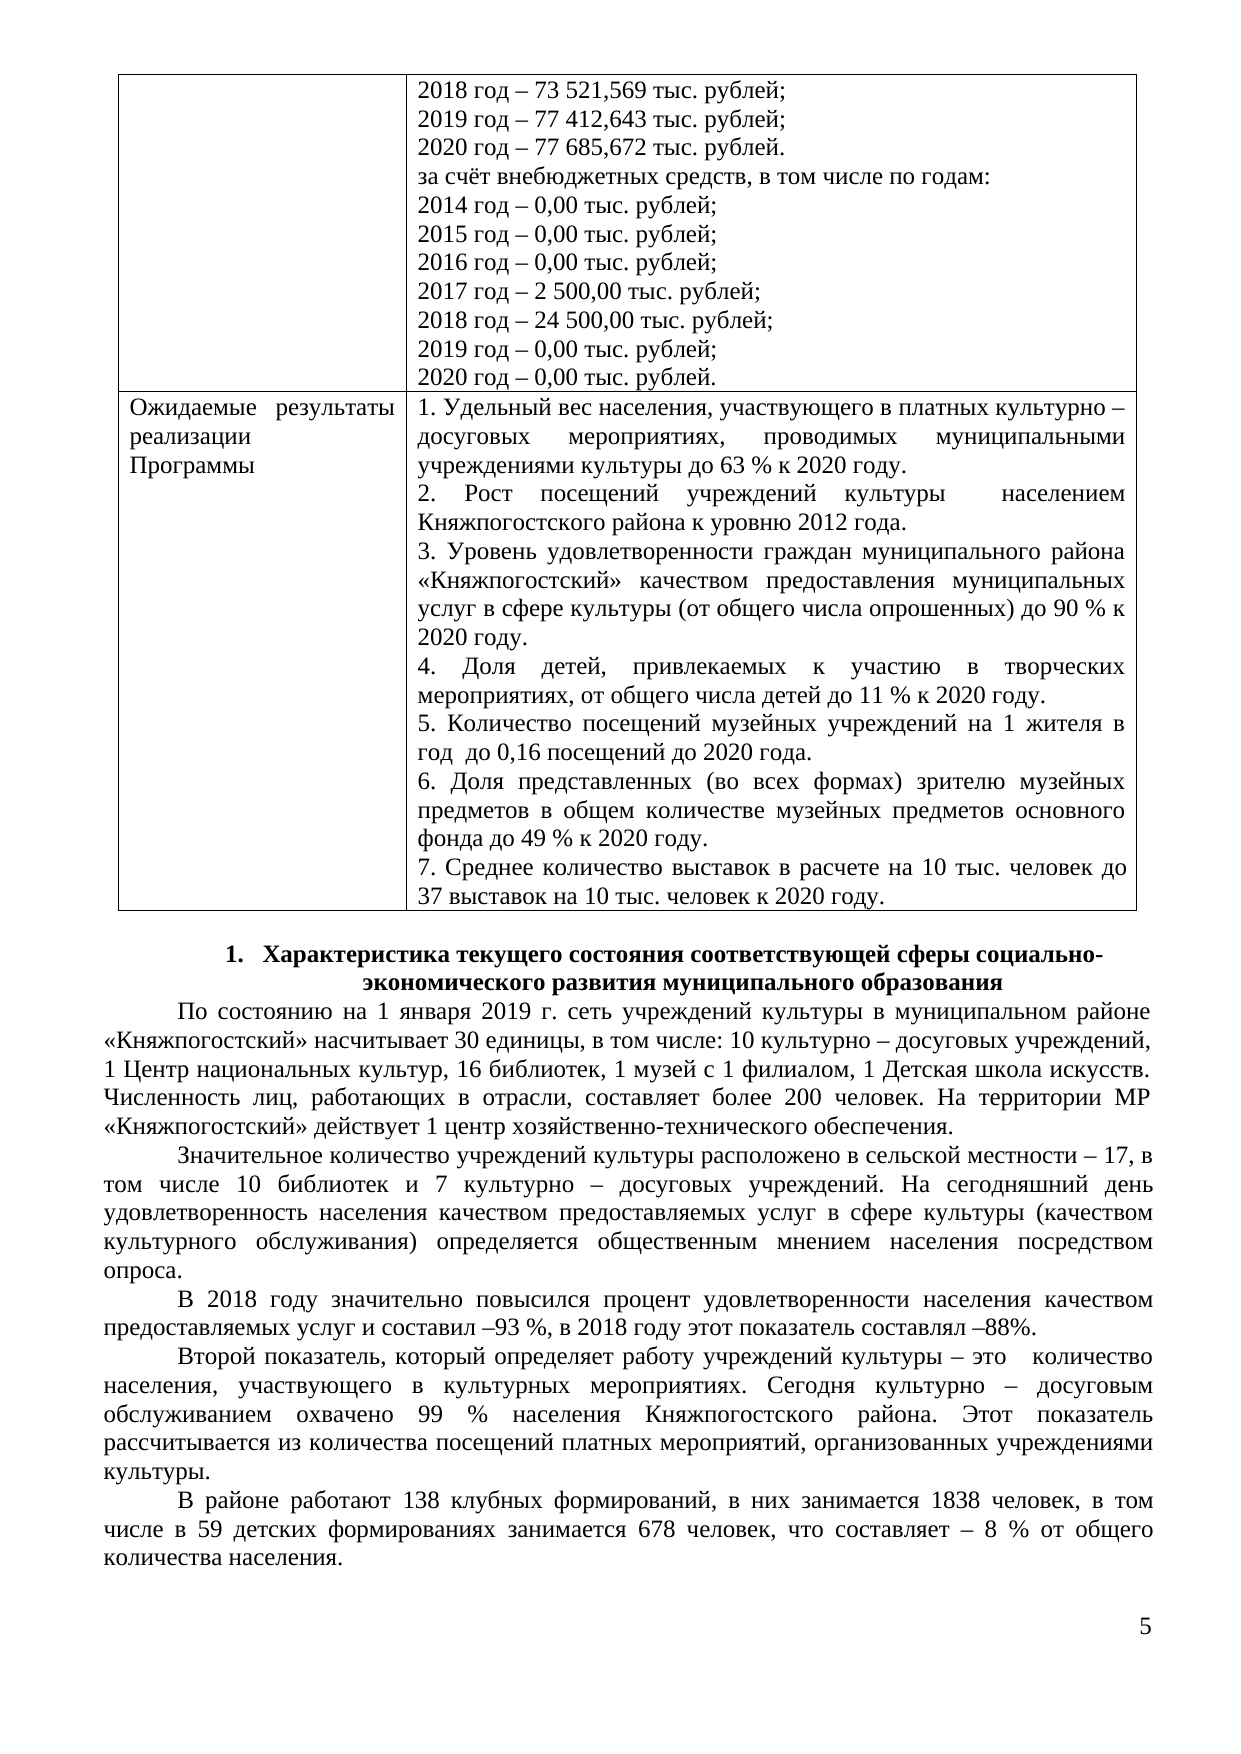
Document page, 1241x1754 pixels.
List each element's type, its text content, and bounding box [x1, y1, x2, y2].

text Второй показатель, который определяет работу учреждений культуры – это количество населения, участвующего в культурных мероприятиях. Сегодня культурно – досуговым обслуживанием охвачено 99 % населения Княжпогостского района. Этот показатель рассчитывается из количества посещений платных мероприятий, организованных учреждениями культуры. [103, 1341, 1154, 1485]
text В районе работают 138 клубных формирований, в них занимается 1838 человек, в том числе в 59 детских формированиях занимается 678 человек, что составляет – 8 % от общего количества населения. [103, 1485, 1154, 1571]
text Значительное количество учреждений культуры расположено в сельской местности – 17, в том числе 10 библиотек и 7 культурно – досуговых учреждений. На сегодняшний день удовлетворенность населения качеством предоставляемых услуг в сфере культуры (качеством культурного обслуживания) определяется общественным мнением населения посредством опроса. [103, 1140, 1154, 1284]
table_cell Ожидаемые результаты реализации Программы [119, 392, 406, 910]
text В 2018 году значительно повысился процент удовлетворенности населения качеством предоставляемых услуг и составил –93 %, в 2018 году этот показатель составлял –88%. [103, 1284, 1154, 1341]
table_cell 1. Удельный вес населения, участвующего в платных культурно – досуговых мероприятиях, проводимых муниципальными учреждениями культуры до 63 % к 2020 году. 2. Рост посещений учреждений культуры населением Княжпогостского района к уровню 2012 года. 3. Уровень удовлетворенности граждан муниципального района «Княжпогостский» качеством предоставления муниципальных услуг в сфере культуры (от общего числа опрошенных) до 90 % к 2020 году. 4. Доля детей, привлекаемых к участию в творческих мероприятиях, от общего числа детей до 11 % к 2020 году. 5. Количество посещений музейных учреждений на 1 жителя в год до 0,16 посещений до 2020 года. 6. Доля представленных (во всех формах) зрителю музейных предметов в общем количестве музейных предметов основного фонда до 49 % к 2020 году. 7. Среднее количество выставок в расчете на 10 тыс. человек до 37 выставок на 10 тыс. человек к 2020 году. [407, 392, 1136, 910]
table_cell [407, 75, 1136, 391]
list По состоянию на 1 января 2019 г. сеть учреждений культуры в муниципальном районе «Княжпогостский» насчитывает 30 единицы, в том числе: 10 культурно – досуговых учреждений, 1 Центр национальных культур, 16 библиотек, 1 музей с 1 филиалом, 1 Детская школа искусств. Численность лиц, работающих в отрасли, составляет более 200 человек. На территории МР «Княжпогостский» действует 1 центр хозяйственно-технического обеспечения. [103, 996, 1152, 1140]
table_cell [119, 75, 406, 391]
list Характеристика текущего состояния соответствующей сферы социально-экономического развития муниципального образования [177, 939, 1152, 996]
